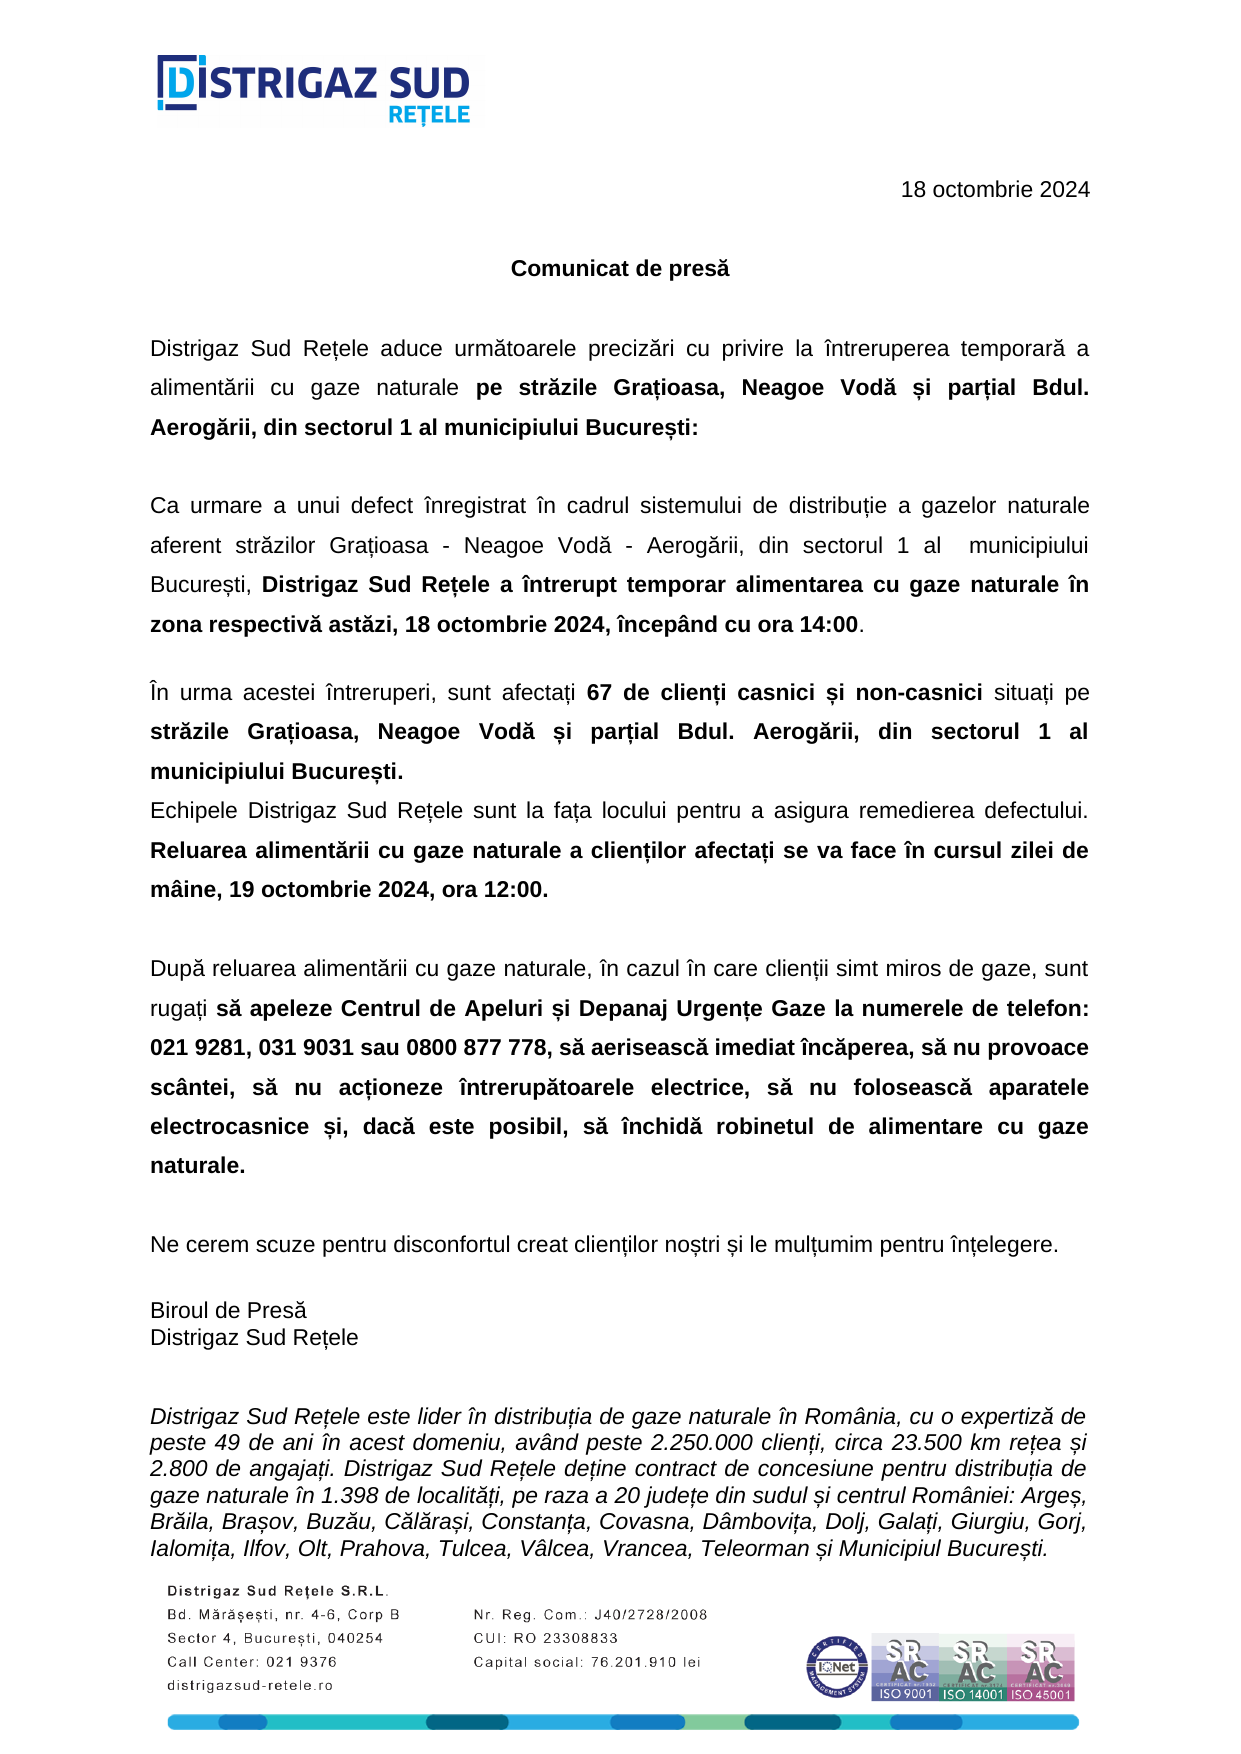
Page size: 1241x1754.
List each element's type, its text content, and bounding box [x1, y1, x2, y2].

text 18 octombrie 2024 [150, 176, 1090, 203]
text Ne cerem scuze pentru disconfortul creat clienților noștri și le mulțumim pentru înțelegere. [150, 1231, 1090, 1258]
text După reluarea alimentării cu gaze naturale, în cazul în care clienții simt miros de gaze, sunt rugați să apeleze Centrul de Apeluri și Depanaj Urgențe Gaze la numerele de telefon: 021 9281, 031 9031 sau 0800 877 778, să aerisească imediat încăperea, să nu provoace scântei, să nu acționeze întrerupătoarele electrice, să nu folosească aparatele electrocasnice și, dacă este posibil, să închidă robinetul de alimentare cu gaze naturale. [150, 955, 1090, 1179]
text Comunicat de presă [150, 255, 1090, 282]
text Distrigaz Sud Rețele [150, 1324, 1090, 1350]
text Biroul de Presă [150, 1297, 1090, 1324]
text Distrigaz Sud Rețele este lider în distribuția de gaze naturale în România, cu o expertiză de peste 49 de ani în acest domeniu, având peste 2.250.000 clienți, circa 23.500 km rețea și 2.800 de angajați. Distrigaz Sud Rețele deține contract de concesiune pentru distribuția de gaze naturale în 1.398 de localități, pe raza a 20 județe din sudul și centrul României: Argeș, Brăila, Brașov, Buzău, Călărași, Constanța, Covasna, Dâmbovița, Dolj, Galați, Giurgiu, Gorj, Ialomița, Ilfov, Olt, Prahova, Tulcea, Vâlcea, Vrancea, Teleorman și Municipiul București. [150, 1403, 1090, 1561]
picture [159, 1575, 1087, 1732]
text Echipele Distrigaz Sud Rețele sunt la fața locului pentru a asigura remedierea defectului. Reluarea alimentării cu gaze naturale a clienților afectați se va face în cursul zilei de mâine, 19 octombrie 2024, ora 12:00. [150, 797, 1090, 902]
picture [157, 55, 486, 128]
text În urma acestei întreruperi, sunt afectați 67 de clienți casnici și non-casnici situați pe străzile Grațioasa, Neagoe Vodă și parțial Bdul. Aerogării, din sectorul 1 al municipiului București. [150, 679, 1090, 784]
text Distrigaz Sud Rețele aduce următoarele precizări cu privire la întreruperea temporară a alimentării cu gaze naturale pe străzile Grațioasa, Neagoe Vodă și parțial Bdul. Aerogării, din sectorul 1 al municipiului București: [150, 334, 1090, 440]
text Ca urmare a unui defect înregistrat în cadrul sistemului de distribuție a gazelor naturale aferent străzilor Grațioasa - Neagoe Vodă - Aerogării, din sectorul 1 al municipiului București, Distrigaz Sud Rețele a întrerupt temporar alimentarea cu gaze naturale în zona respectivă astăzi, 18 octombrie 2024, începând cu ora 14:00. [150, 492, 1090, 637]
